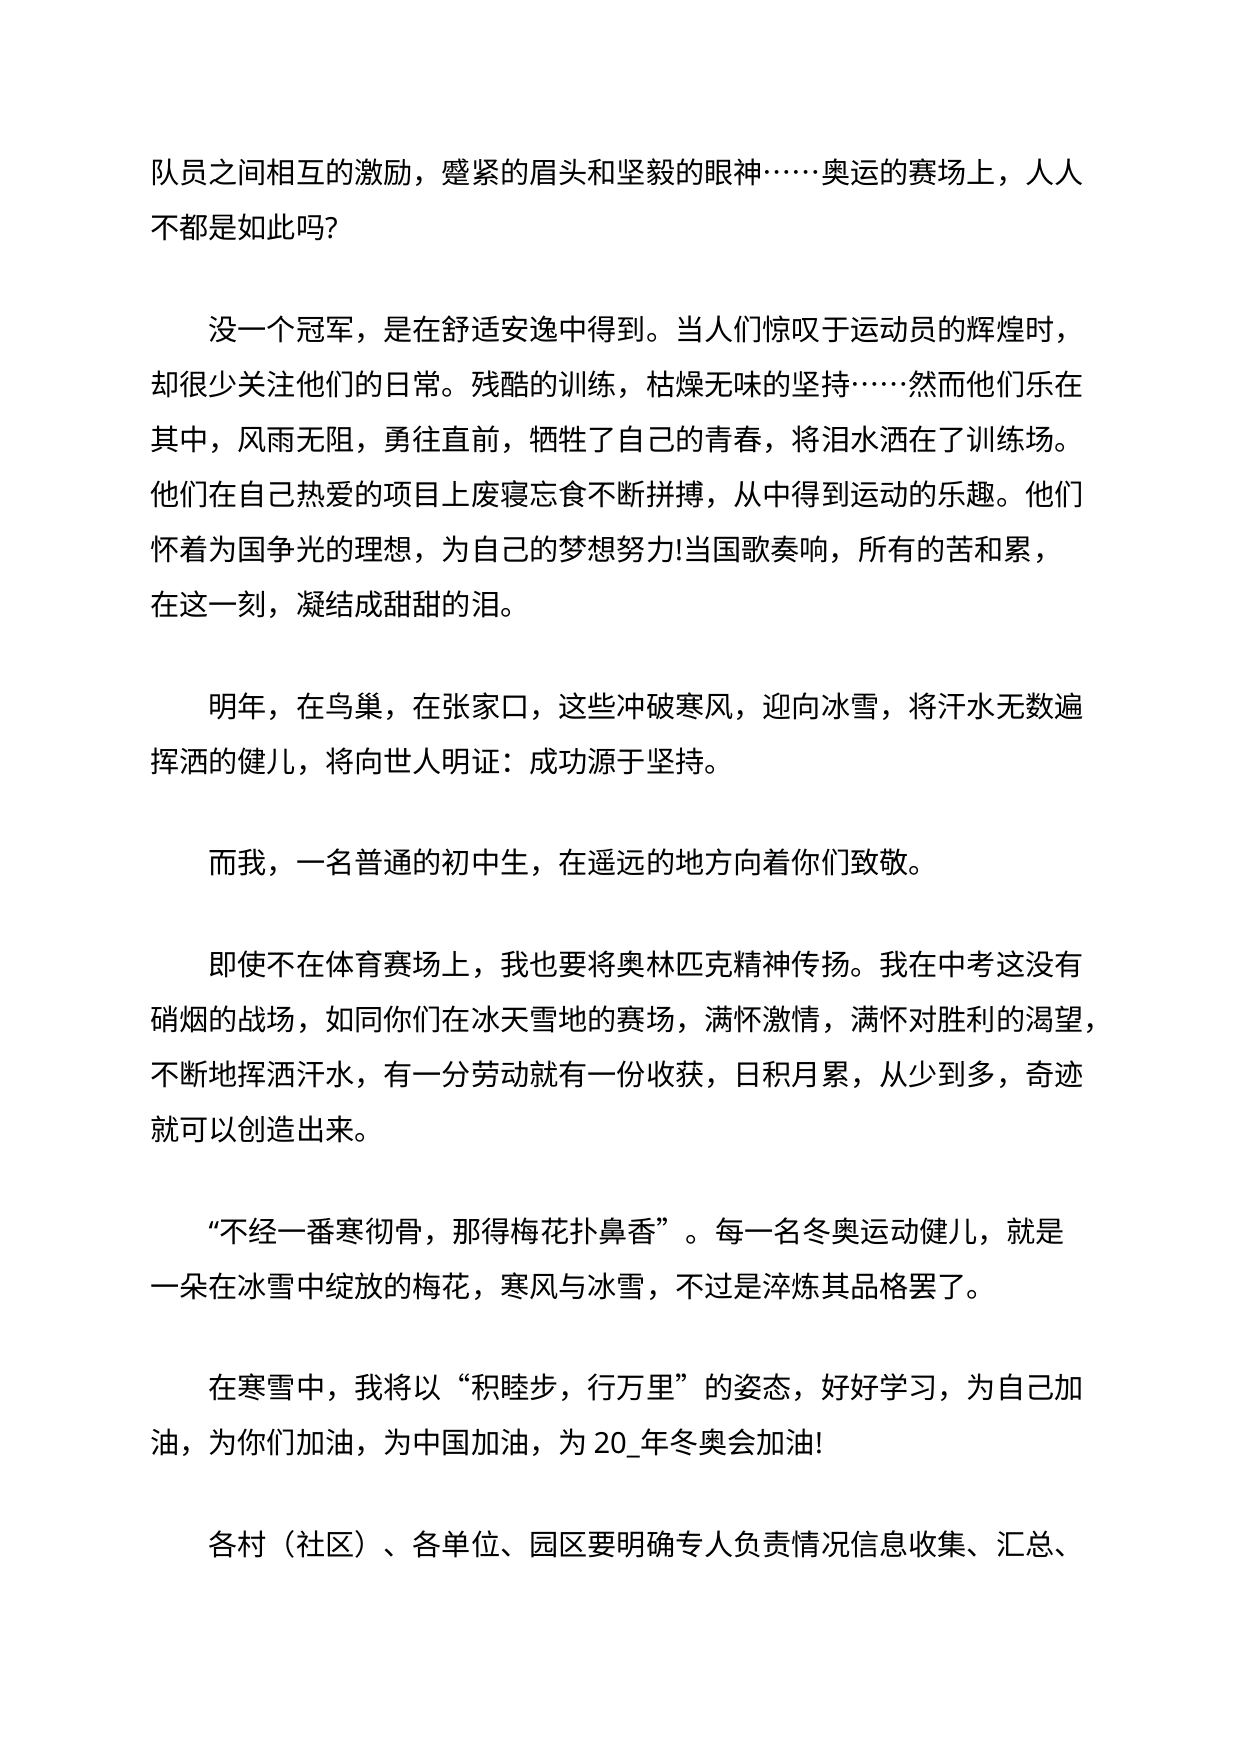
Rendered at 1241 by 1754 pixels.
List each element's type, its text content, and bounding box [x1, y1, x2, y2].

text “不经一番寒彻骨，那得梅花扑鼻香”。每一名冬奥运动健儿，就是一朵在冰雪中绽放的梅花，寒风与冰雪，不过是淬炼其品格罢了。 [150, 1208, 1090, 1305]
text 而我，一名普通的初中生，在遥远的地方向着你们致敬。 [150, 840, 1090, 882]
text 在寒雪中，我将以“积睦步，行万里”的姿态，好好学习，为自己加油，为你们加油，为中国加油，为20_年冬奥会加油! [150, 1365, 1090, 1462]
text 即使不在体育赛场上，我也要将奥林匹克精神传扬。我在中考这没有硝烟的战场，如同你们在冰天雪地的赛场，满怀激情，满怀对胜利的渴望，不断地挥洒汗水，有一分劳动就有一份收获，日积月累，从少到多，奇迹就可以创造出来。 [150, 942, 1090, 1149]
text 明年，在鸟巢，在张家口，这些冲破寒风，迎向冰雪，将汗水无数遍挥洒的健儿，将向世人明证：成功源于坚持。 [150, 683, 1090, 780]
text 没一个冠军，是在舒适安逸中得到。当人们惊叹于运动员的辉煌时，却很少关注他们的日常。残酷的训练，枯燥无味的坚持……然而他们乐在其中，风雨无阻，勇往直前，牺牲了自己的青春，将泪水洒在了训练场。他们在自己热爱的项目上废寝忘食不断拼搏，从中得到运动的乐趣。他们怀着为国争光的理想，为自己的梦想努力!当国歌奏响，所有的苦和累，在这一刻，凝结成甜甜的泪。 [150, 307, 1090, 624]
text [150, 1522, 1090, 1564]
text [150, 150, 1090, 247]
